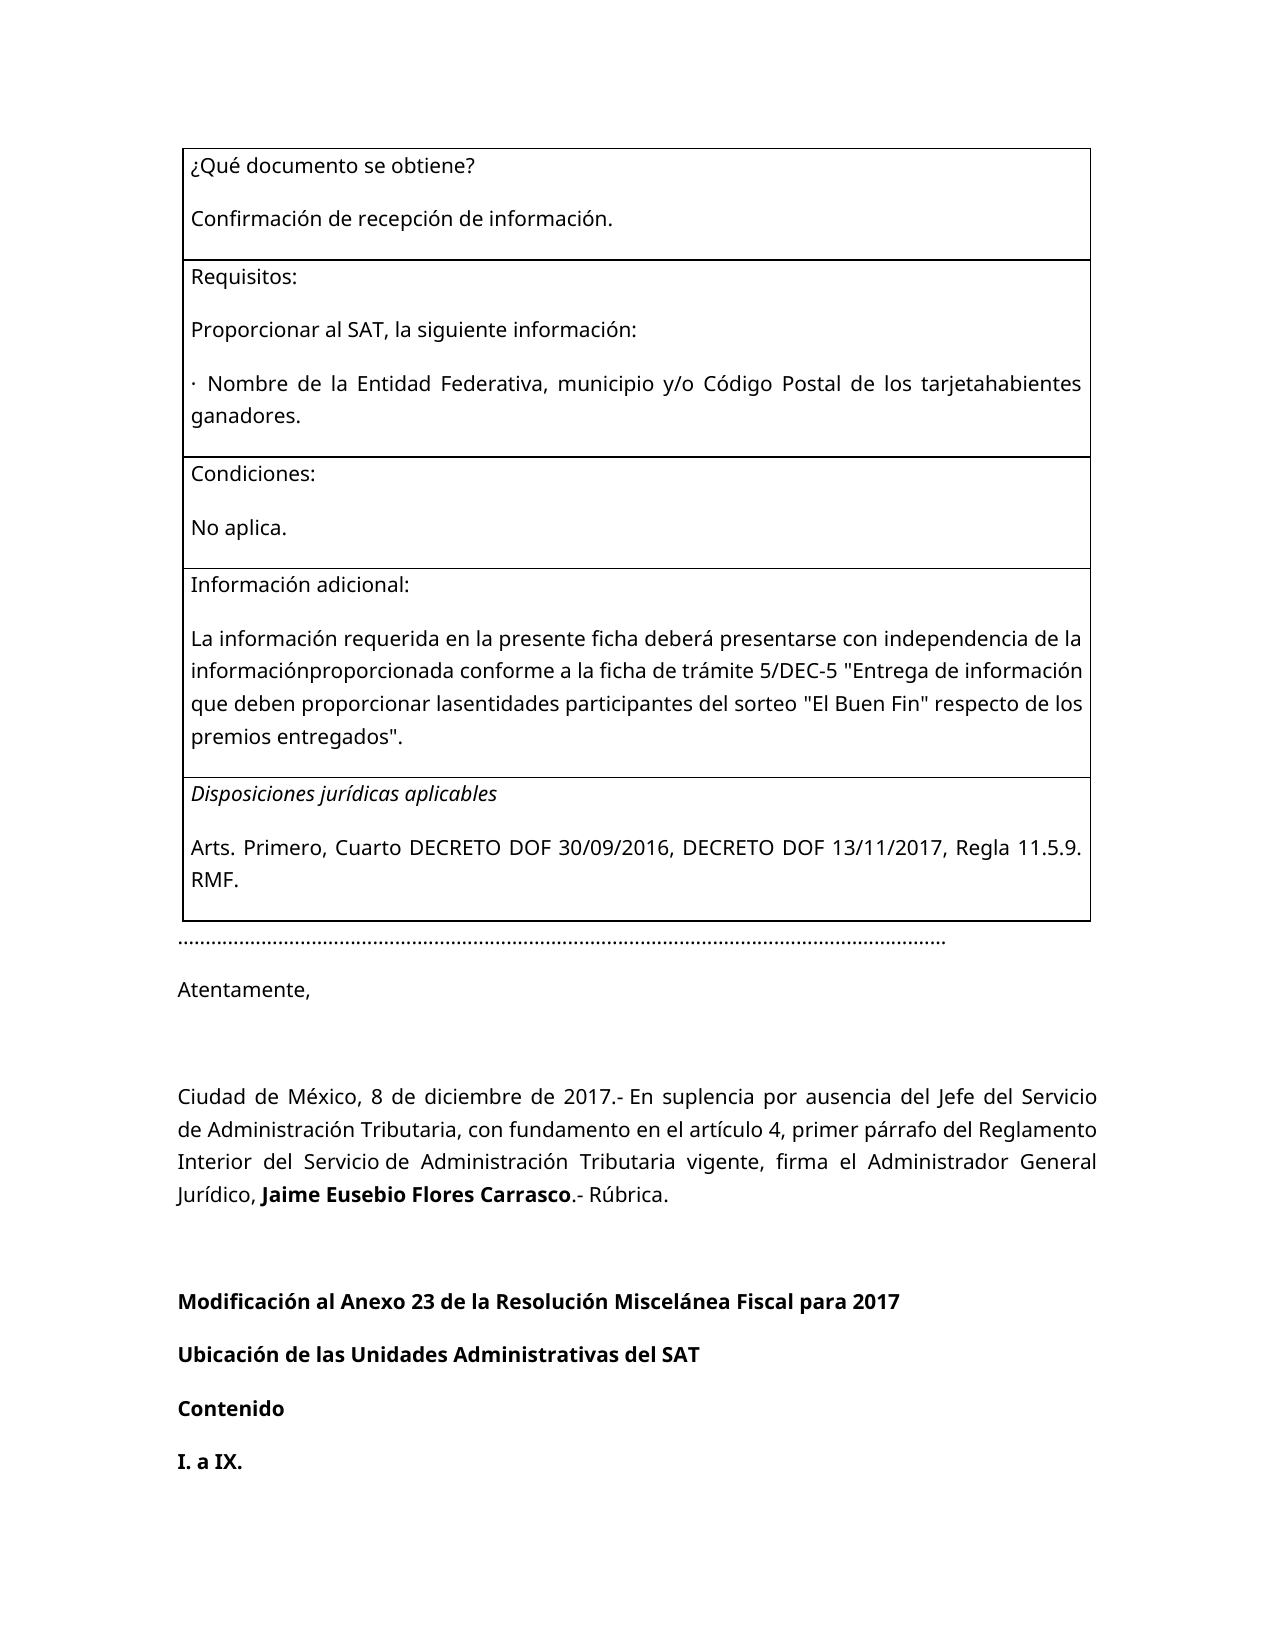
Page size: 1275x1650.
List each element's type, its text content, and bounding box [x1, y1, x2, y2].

text Atentamente, [177, 975, 1098, 1004]
text .......................................................................................................................................... [177, 922, 1098, 950]
text Ciudad de México, 8 de diciembre de 2017.- En suplencia por ausencia del Jefe del Servicio de Administración Tributaria, con fundamento en el artículo 4, primer párrafo del Reglamento Interior del Servicio de Administración Tributaria vigente, firma el Administrador General Jurídico, Jaime Eusebio Flores Carrasco.- Rúbrica. [177, 1082, 1098, 1208]
text I. a IX. [177, 1447, 1098, 1476]
table_cell Disposiciones jurídicas aplicables Arts. Primero, Cuarto DECRETO DOF 30/09/2016, DECRETO DOF 13/11/2017, Regla 11.5.9. RMF. [184, 778, 1090, 920]
text Modificación al Anexo 23 de la Resolución Miscelánea Fiscal para 2017 [177, 1287, 1098, 1315]
table_cell Requisitos: Proporcionar al SAT, la siguiente información: · Nombre de la Entidad Federativa, municipio y/o Código Postal de los tarjetahabientes ganadores. [184, 261, 1090, 456]
table_cell Información adicional: La información requerida en la presente ficha deberá presentarse con independencia de la informaciónproporcionada conforme a la ficha de trámite 5/DEC-5 "Entrega de información que deben proporcionar lasentidades participantes del sorteo "El Buen Fin" respecto de los premios entregados". [184, 569, 1090, 776]
text Ubicación de las Unidades Administrativas del SAT [177, 1340, 1098, 1369]
table_cell ¿Qué documento se obtiene? Confirmación de recepción de información. [184, 149, 1090, 259]
text Contenido [177, 1394, 1098, 1422]
table_cell Condiciones: No aplica. [184, 458, 1090, 567]
